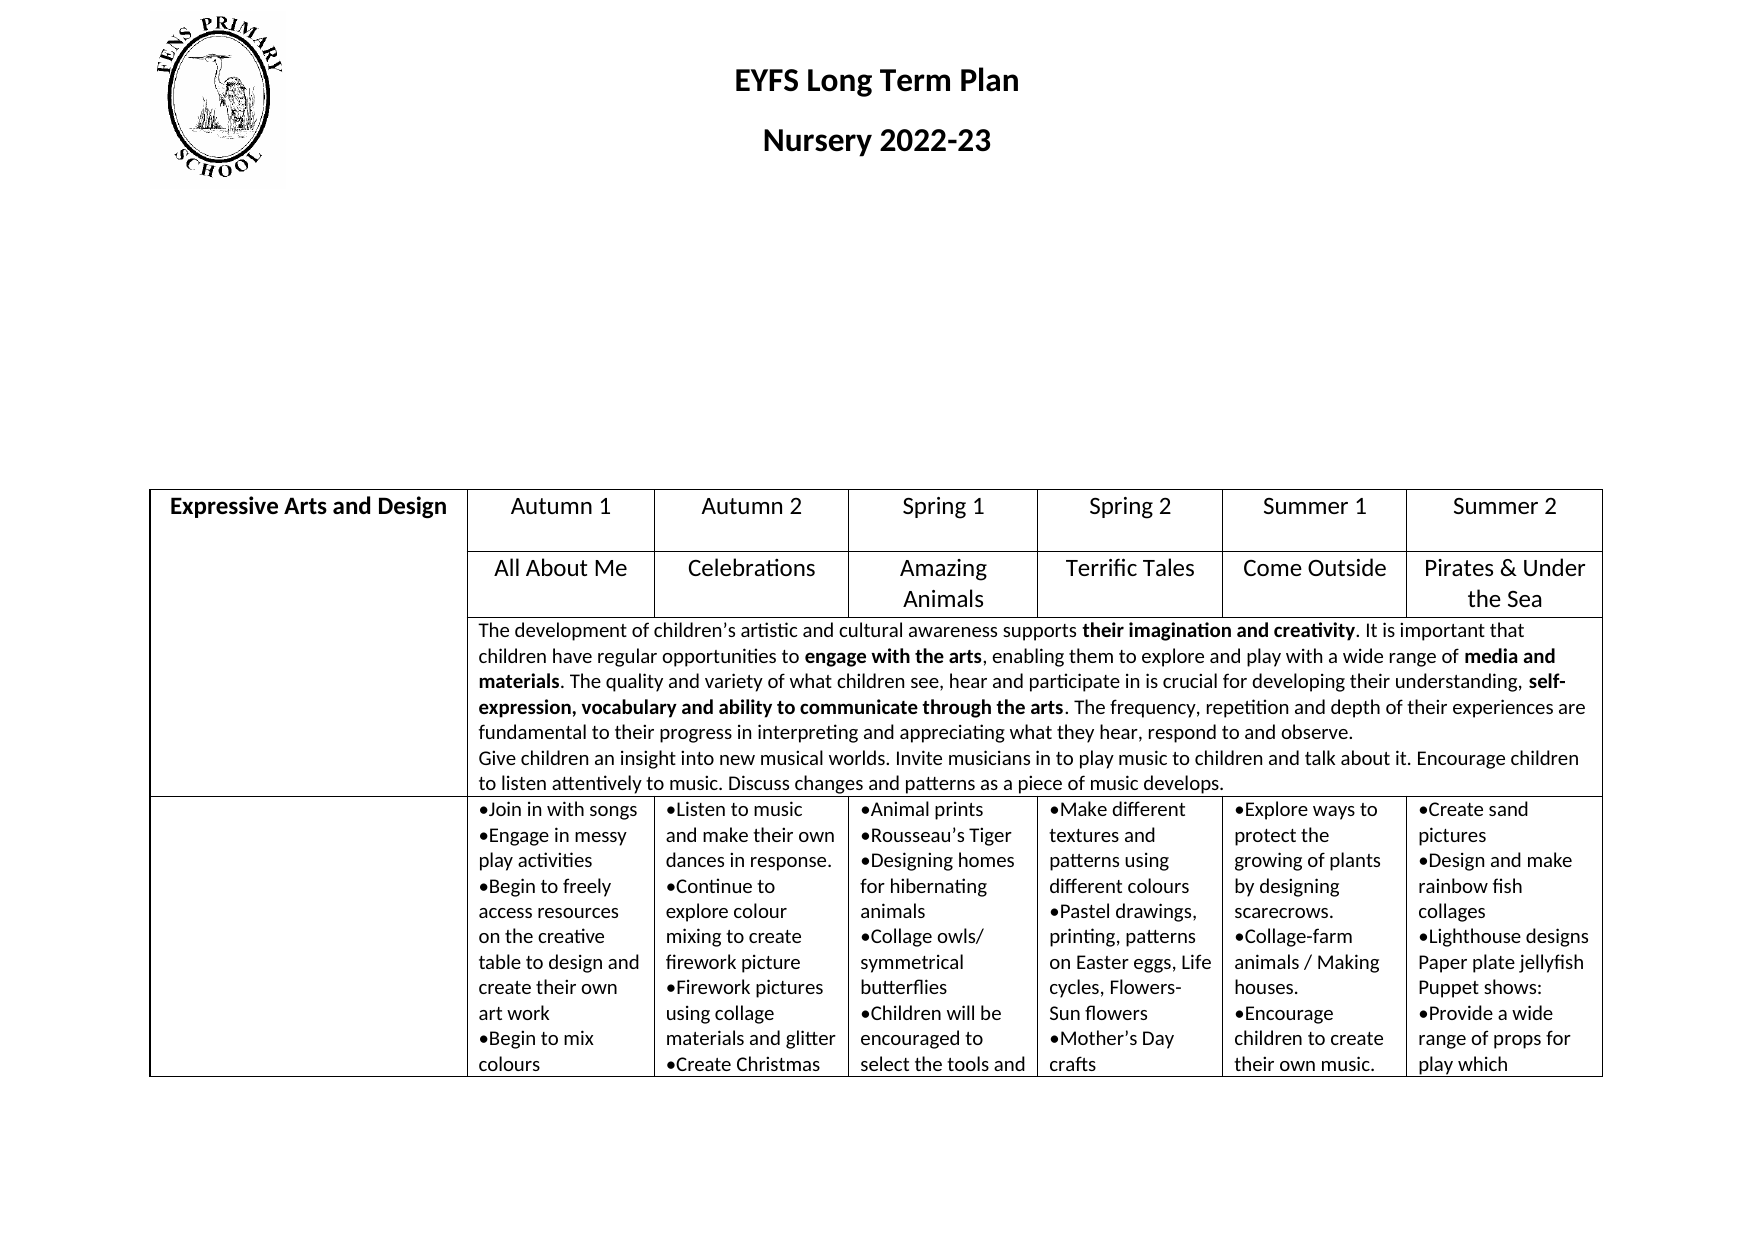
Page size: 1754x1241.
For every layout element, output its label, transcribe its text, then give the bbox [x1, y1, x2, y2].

table_header Expressive Arts and Design [151, 490, 467, 796]
table_header Spring 2 [1038, 490, 1222, 551]
table_cell [151, 797, 467, 1076]
table_cell Pirates & Under the Sea [1407, 552, 1602, 617]
table_header Autumn 1 [468, 490, 654, 551]
table_cell Amazing Animals [849, 552, 1037, 617]
table_cell Celebrations [655, 552, 848, 617]
table_header Summer 2 [1407, 490, 1602, 551]
table_cell Come Outside [1223, 552, 1406, 617]
table_cell The development of children’s artistic and cultural awareness supports their imagination and creativity. It is important that children have regular opportunities to engage with the arts, enabling them to explore and play with a wide range of media and materials. The quality and variety of what children see, hear and participate in is crucial for developing their understanding, self-expression, vocabulary and ability to communicate through the arts. The frequency, repetition and depth of their experiences are fundamental to their progress in interpreting and appreciating what they hear, respond to and observe. Give children an insight into new musical worlds. Invite musicians in to play music to children and talk about it. Encourage children to listen attentively to music. Discuss changes and patterns as a piece of music develops. [468, 618, 1602, 796]
table_cell Terrific Tales [1038, 552, 1222, 617]
table_header Summer 1 [1223, 490, 1406, 551]
table_header Spring 1 [849, 490, 1037, 551]
table_cell All About Me [468, 552, 654, 617]
picture [150, 11, 287, 189]
table_header Autumn 2 [655, 490, 848, 551]
